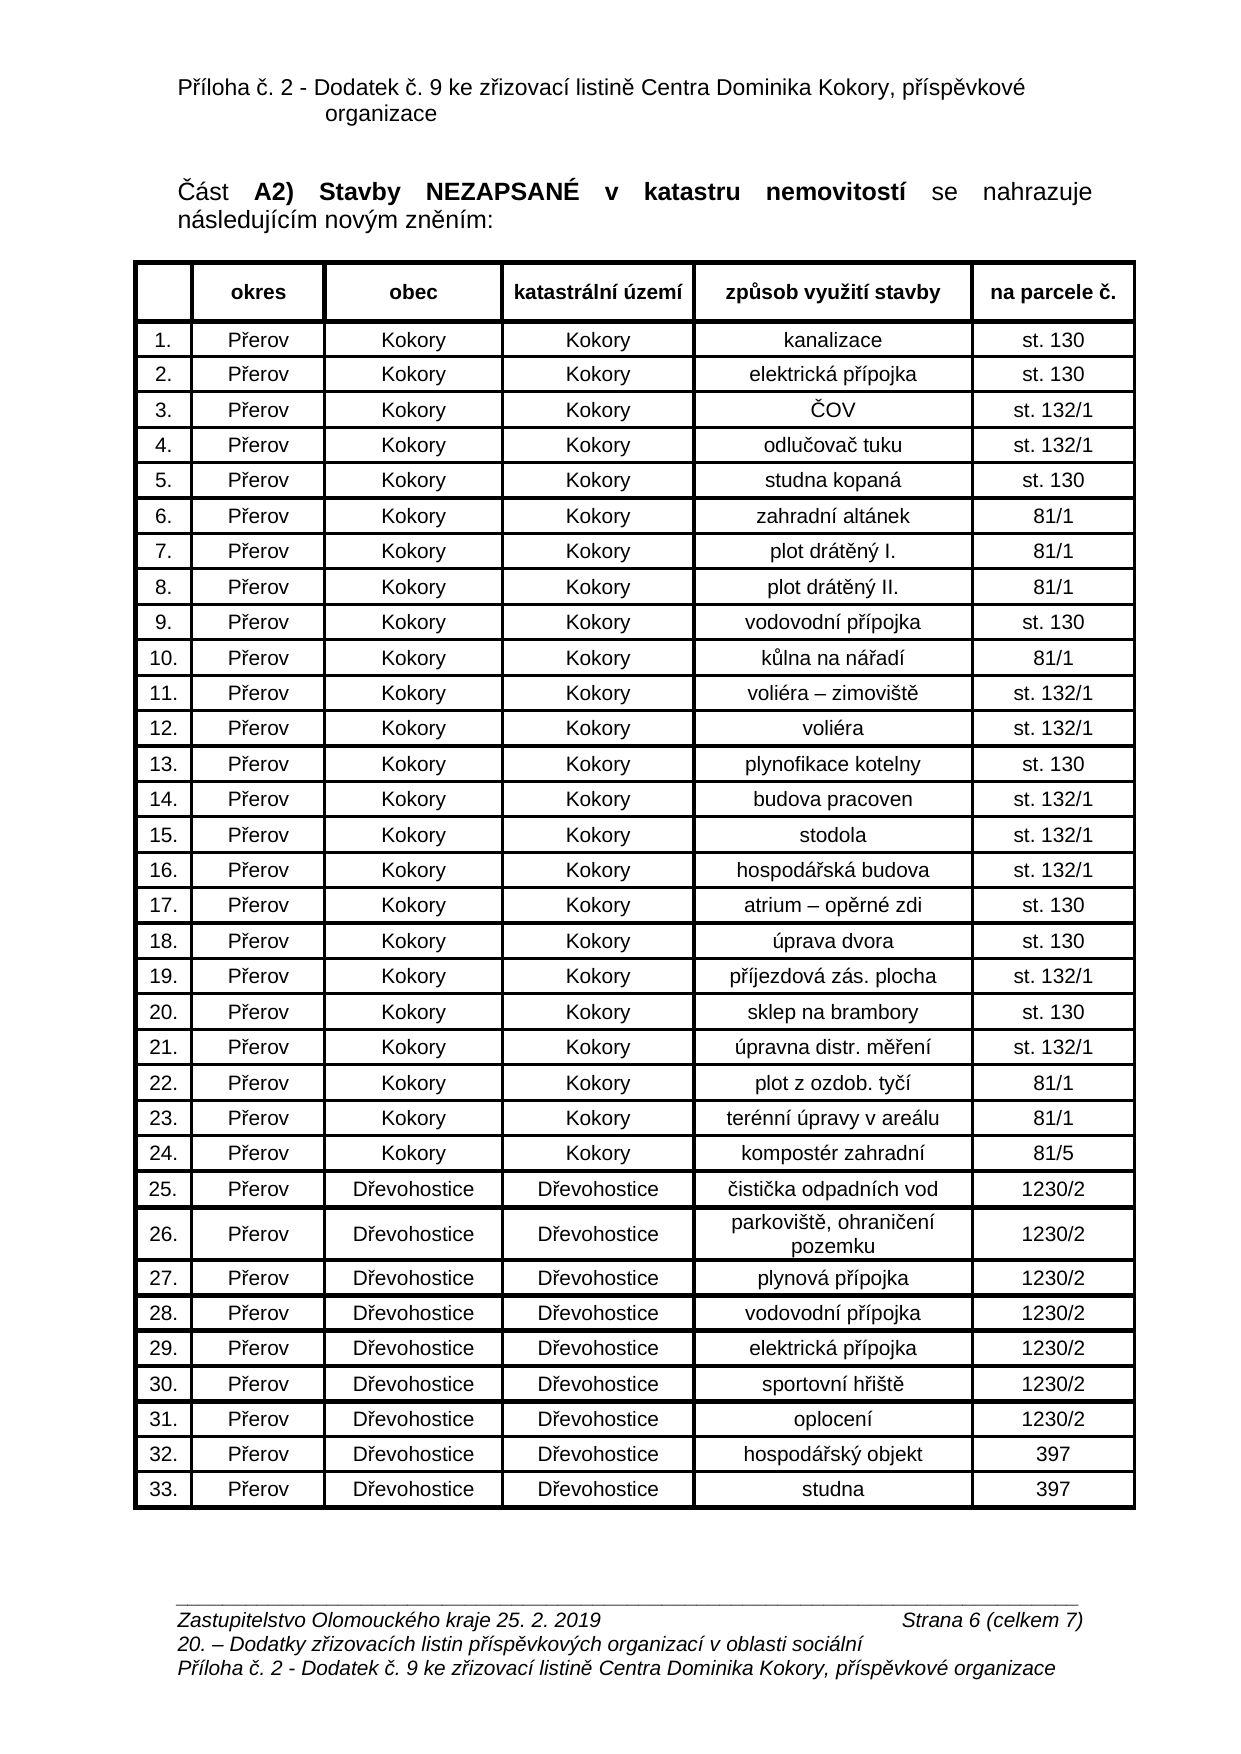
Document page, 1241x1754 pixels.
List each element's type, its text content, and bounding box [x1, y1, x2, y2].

table_cell 1. [138, 324, 190, 355]
table_cell 26. [138, 1210, 190, 1257]
table_cell Kokory [504, 1137, 692, 1169]
table_cell voliéra – zimoviště [696, 677, 971, 709]
table_cell Přerov [193, 535, 323, 567]
table_cell Přerov [193, 1137, 323, 1169]
table_cell Kokory [504, 570, 692, 603]
table_cell terénní úpravy v areálu [696, 1102, 971, 1134]
table_cell Dřevohostice [326, 1210, 501, 1257]
table_cell 24. [138, 1137, 190, 1169]
table_cell 1230/2 [974, 1333, 1133, 1364]
table_cell Dřevohostice [326, 1473, 501, 1505]
table_cell stodola [696, 818, 971, 851]
table_cell Dřevohostice [326, 1262, 501, 1293]
table_cell st. 130 [974, 606, 1133, 638]
table_cell 81/1 [974, 1102, 1133, 1134]
table_cell Kokory [504, 641, 692, 673]
table_cell st. 132/1 [974, 393, 1133, 426]
table_cell Kokory [326, 1031, 501, 1063]
table_cell Kokory [326, 500, 501, 532]
table_cell Přerov [193, 429, 323, 461]
table_cell Kokory [326, 748, 501, 780]
table_cell st. 132/1 [974, 1031, 1133, 1063]
table_cell 28. [138, 1298, 190, 1328]
table_cell Přerov [193, 324, 323, 355]
table_cell 25. [138, 1173, 190, 1205]
table_cell 14. [138, 783, 190, 815]
table_cell Přerov [193, 1473, 323, 1505]
table_cell Dřevohostice [504, 1473, 692, 1505]
table_cell 81/1 [974, 641, 1133, 673]
table_cell Kokory [504, 712, 692, 744]
table_cell 27. [138, 1262, 190, 1293]
table_cell Kokory [504, 500, 692, 532]
table_cell Přerov [193, 500, 323, 532]
table_cell Přerov [193, 1031, 323, 1063]
table_cell 81/1 [974, 570, 1133, 603]
table_cell Přerov [193, 570, 323, 603]
table_cell 12. [138, 712, 190, 744]
table_cell Kokory [504, 818, 692, 851]
table_cell Kokory [504, 464, 692, 496]
table_cell Kokory [326, 818, 501, 851]
table_cell st. 130 [974, 925, 1133, 957]
table_header katastrální území [504, 265, 692, 319]
table_cell vodovodní přípojka [696, 606, 971, 638]
table_cell Přerov [193, 606, 323, 638]
table_cell vodovodní přípojka [696, 1298, 971, 1328]
table_cell voliéra [696, 712, 971, 744]
table_cell kanalizace [696, 324, 971, 355]
table_cell Kokory [504, 748, 692, 780]
table_header okres [194, 265, 322, 319]
table_cell Kokory [326, 570, 501, 603]
table_cell 10. [138, 641, 190, 673]
table_cell Kokory [504, 358, 692, 390]
table_cell 33. [138, 1473, 190, 1505]
table_cell Přerov [193, 712, 323, 744]
table_cell Přerov [193, 358, 323, 390]
table_cell Kokory [326, 925, 501, 957]
table_header obec [327, 265, 500, 319]
table_cell parkoviště, ohraničení pozemku [696, 1210, 971, 1257]
table_cell Dřevohostice [504, 1368, 692, 1399]
table_cell Kokory [326, 995, 501, 1028]
table_cell Přerov [193, 393, 323, 426]
table_cell hospodářský objekt [696, 1438, 971, 1470]
table_cell Přerov [193, 677, 323, 709]
table_cell oplocení [696, 1404, 971, 1434]
table_cell čistička odpadních vod [696, 1173, 971, 1205]
table_cell Kokory [326, 1102, 501, 1134]
table_cell st. 130 [974, 324, 1133, 355]
table_cell 29. [138, 1333, 190, 1364]
table_cell 6. [138, 500, 190, 532]
table_cell Kokory [504, 960, 692, 992]
table_cell Kokory [326, 854, 501, 886]
table_cell Dřevohostice [326, 1438, 501, 1470]
table_cell Kokory [504, 1102, 692, 1134]
table_cell studna [696, 1473, 971, 1505]
table_cell Kokory [504, 1031, 692, 1063]
table_cell Dřevohostice [504, 1210, 692, 1257]
table_cell atrium – opěrné zdi [696, 889, 971, 921]
table_cell elektrická přípojka [696, 358, 971, 390]
table_cell Přerov [193, 925, 323, 957]
table_cell 23. [138, 1102, 190, 1134]
table_cell plot z ozdob. tyčí [696, 1066, 971, 1098]
table_cell Kokory [326, 712, 501, 744]
table_cell Kokory [504, 783, 692, 815]
table_cell Dřevohostice [504, 1173, 692, 1205]
table_cell Kokory [504, 995, 692, 1028]
table_cell Přerov [193, 1333, 323, 1364]
table_cell Kokory [504, 1066, 692, 1098]
table_cell st. 130 [974, 995, 1133, 1028]
table_cell 1230/2 [974, 1210, 1133, 1257]
table_cell Kokory [504, 889, 692, 921]
table_cell Přerov [193, 1298, 323, 1328]
table_cell Kokory [326, 960, 501, 992]
table_cell Kokory [326, 606, 501, 638]
table_cell Dřevohostice [326, 1333, 501, 1364]
table_cell Kokory [504, 535, 692, 567]
table_cell úpravna distr. měření [696, 1031, 971, 1063]
table_cell st. 130 [974, 748, 1133, 780]
table_header [138, 265, 190, 319]
table_cell st. 132/1 [974, 960, 1133, 992]
table_cell 9. [138, 606, 190, 638]
table_cell hospodářská budova [696, 854, 971, 886]
table_cell Přerov [193, 1368, 323, 1399]
table_cell 1230/2 [974, 1262, 1133, 1293]
table_cell kůlna na nářadí [696, 641, 971, 673]
table_cell 13. [138, 748, 190, 780]
table_cell 5. [138, 464, 190, 496]
table_cell Kokory [326, 783, 501, 815]
table_cell st. 130 [974, 464, 1133, 496]
table_cell Dřevohostice [326, 1173, 501, 1205]
table_cell Kokory [326, 393, 501, 426]
table_cell studna kopaná [696, 464, 971, 496]
table_cell 19. [138, 960, 190, 992]
table_cell 81/1 [974, 500, 1133, 532]
table_cell 11. [138, 677, 190, 709]
table_cell Přerov [193, 818, 323, 851]
table_cell Přerov [193, 995, 323, 1028]
table_cell Přerov [193, 889, 323, 921]
table_cell st. 132/1 [974, 818, 1133, 851]
table_cell st. 130 [974, 358, 1133, 390]
table_cell ČOV [696, 393, 971, 426]
table_cell 1230/2 [974, 1404, 1133, 1434]
table_cell Dřevohostice [326, 1368, 501, 1399]
table_cell Kokory [326, 324, 501, 355]
table_cell Přerov [193, 960, 323, 992]
table_cell Kokory [504, 854, 692, 886]
table_cell 81/5 [974, 1137, 1133, 1169]
table_cell Kokory [326, 464, 501, 496]
table_cell Dřevohostice [504, 1333, 692, 1364]
text Část A2) Stavby NEZAPSANÉ v katastru nemovitostí se nahrazuje následujícím novým zněním: [177, 176, 1092, 234]
table_cell 20. [138, 995, 190, 1028]
table_cell plot drátěný I. [696, 535, 971, 567]
table_header na parcele č. [974, 265, 1133, 319]
table_cell Dřevohostice [326, 1404, 501, 1434]
table_cell Přerov [193, 1404, 323, 1434]
table_cell 7. [138, 535, 190, 567]
table_cell Kokory [326, 1137, 501, 1169]
table_cell Kokory [326, 641, 501, 673]
table_header způsob využití stavby [696, 265, 970, 319]
table_cell zahradní altánek [696, 500, 971, 532]
table_cell 4. [138, 429, 190, 461]
table_cell Přerov [193, 783, 323, 815]
table_cell Dřevohostice [504, 1438, 692, 1470]
table_cell Dřevohostice [504, 1298, 692, 1328]
table_cell Kokory [504, 429, 692, 461]
table_cell sportovní hřiště [696, 1368, 971, 1399]
table_cell Přerov [193, 1173, 323, 1205]
table_cell 2. [138, 358, 190, 390]
table_cell Kokory [326, 1066, 501, 1098]
table_cell 15. [138, 818, 190, 851]
table_cell Dřevohostice [326, 1298, 501, 1328]
table_cell Přerov [193, 1210, 323, 1257]
table_cell 397 [974, 1438, 1133, 1470]
table_cell 397 [974, 1473, 1133, 1505]
table_cell Přerov [193, 1066, 323, 1098]
table_cell 81/1 [974, 1066, 1133, 1098]
table_cell 1230/2 [974, 1298, 1133, 1328]
table_cell Kokory [504, 925, 692, 957]
table_cell st. 130 [974, 889, 1133, 921]
table_cell 17. [138, 889, 190, 921]
table_cell Kokory [504, 606, 692, 638]
table_cell Přerov [193, 641, 323, 673]
table_cell st. 132/1 [974, 429, 1133, 461]
table_cell st. 132/1 [974, 677, 1133, 709]
table_cell 30. [138, 1368, 190, 1399]
table_cell st. 132/1 [974, 712, 1133, 744]
table_cell plynová přípojka [696, 1262, 971, 1293]
table_cell plot drátěný II. [696, 570, 971, 603]
table_cell sklep na brambory [696, 995, 971, 1028]
table_cell Přerov [193, 854, 323, 886]
table_cell kompostér zahradní [696, 1137, 971, 1169]
table_cell Kokory [504, 677, 692, 709]
table_cell elektrická přípojka [696, 1333, 971, 1364]
table_cell 3. [138, 393, 190, 426]
table_cell Dřevohostice [504, 1404, 692, 1434]
table_cell Kokory [326, 535, 501, 567]
table_cell Kokory [326, 677, 501, 709]
table_cell Kokory [504, 324, 692, 355]
table_cell Přerov [193, 1438, 323, 1470]
table_cell Kokory [504, 393, 692, 426]
table_cell 1230/2 [974, 1368, 1133, 1399]
table_cell 81/1 [974, 535, 1133, 567]
table_cell 22. [138, 1066, 190, 1098]
table_cell Přerov [193, 1102, 323, 1134]
table_cell úprava dvora [696, 925, 971, 957]
table_cell 18. [138, 925, 190, 957]
table_cell 1230/2 [974, 1173, 1133, 1205]
table_cell Přerov [193, 1262, 323, 1293]
table_cell Kokory [326, 889, 501, 921]
table_cell Kokory [326, 429, 501, 461]
table_cell plynofikace kotelny [696, 748, 971, 780]
table_cell Kokory [326, 358, 501, 390]
table_cell odlučovač tuku [696, 429, 971, 461]
table_cell 16. [138, 854, 190, 886]
table_cell 8. [138, 570, 190, 603]
table_cell Přerov [193, 748, 323, 780]
table_cell Přerov [193, 464, 323, 496]
table_cell 32. [138, 1438, 190, 1470]
table_cell Dřevohostice [504, 1262, 692, 1293]
table_cell st. 132/1 [974, 854, 1133, 886]
table_cell 21. [138, 1031, 190, 1063]
table_cell budova pracoven [696, 783, 971, 815]
table_cell 31. [138, 1404, 190, 1434]
table_cell st. 132/1 [974, 783, 1133, 815]
table_cell příjezdová zás. plocha [696, 960, 971, 992]
